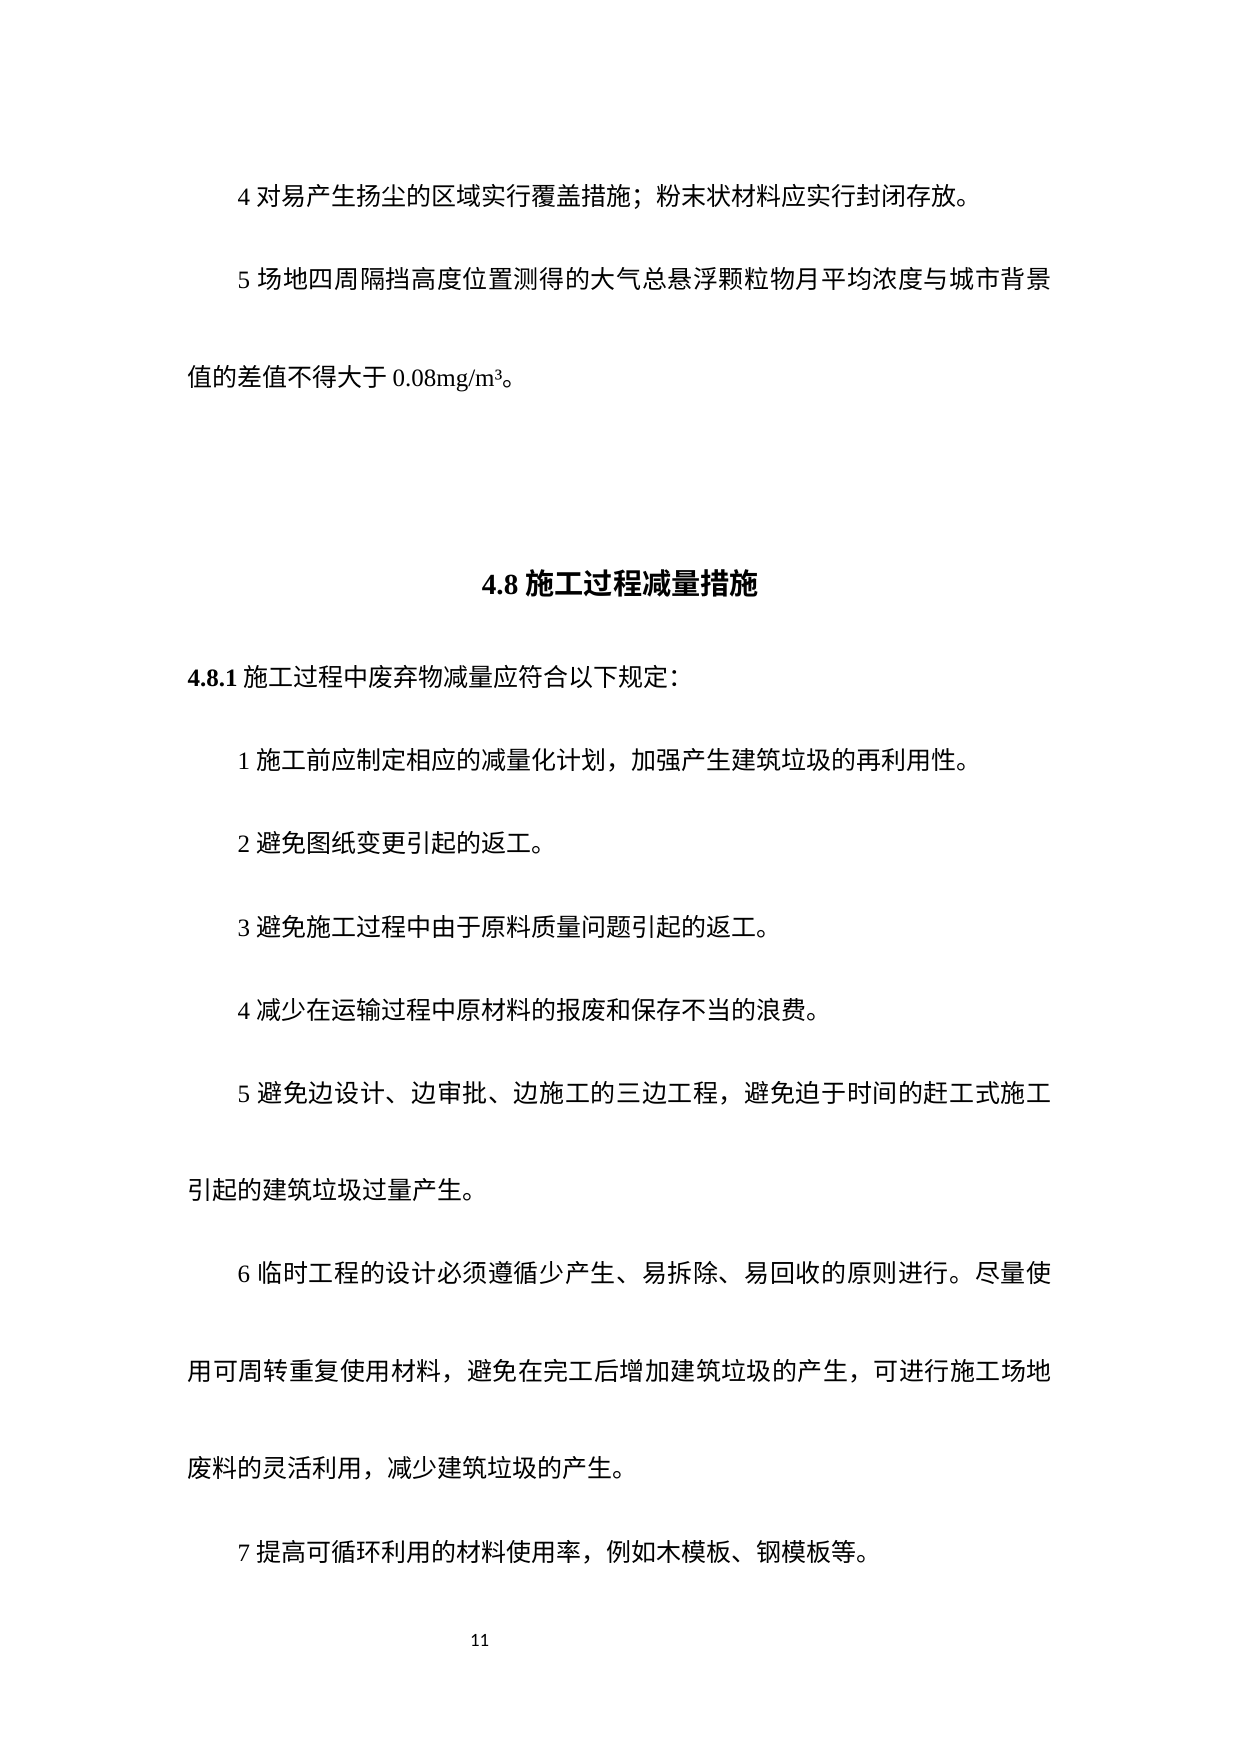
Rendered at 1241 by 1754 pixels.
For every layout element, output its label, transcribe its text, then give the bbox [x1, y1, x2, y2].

text 1 施工前应制定相应的减量化计划，加强产生建筑垃圾的再利用性。 [187, 726, 1053, 791]
text 2 避免图纸变更引起的返工。 [187, 809, 1053, 874]
text 4.8.1 施工过程中废弃物减量应符合以下规定： [187, 643, 1053, 708]
text 4 对易产生扬尘的区域实行覆盖措施；粉末状材料应实行封闭存放。 [187, 162, 1053, 227]
text 4 减少在运输过程中原材料的报废和保存不当的浪费。 [187, 976, 1053, 1041]
subtitle 4.8 施工过程减量措施 [187, 549, 1053, 614]
text 3 避免施工过程中由于原料质量问题引起的返工。 [187, 893, 1053, 958]
text 6 临时工程的设计必须遵循少产生、易拆除、易回收的原则进行。尽量使用可周转重复使用材料，避免在完工后增加建筑垃圾的产生，可进行施工场地废料的灵活利用，减少建筑垃圾的产生。 [187, 1239, 1053, 1499]
text 7 提高可循环利用的材料使用率，例如木模板、钢模板等。 [187, 1518, 1053, 1583]
text 5 避免边设计、边审批、边施工的三边工程，避免迫于时间的赶工式施工引起的建筑垃圾过量产生。 [187, 1059, 1053, 1221]
text 5 场地四周隔挡高度位置测得的大气总悬浮颗粒物月平均浓度与城市背景值的差值不得大于0.08mg/m³。 [187, 245, 1053, 408]
